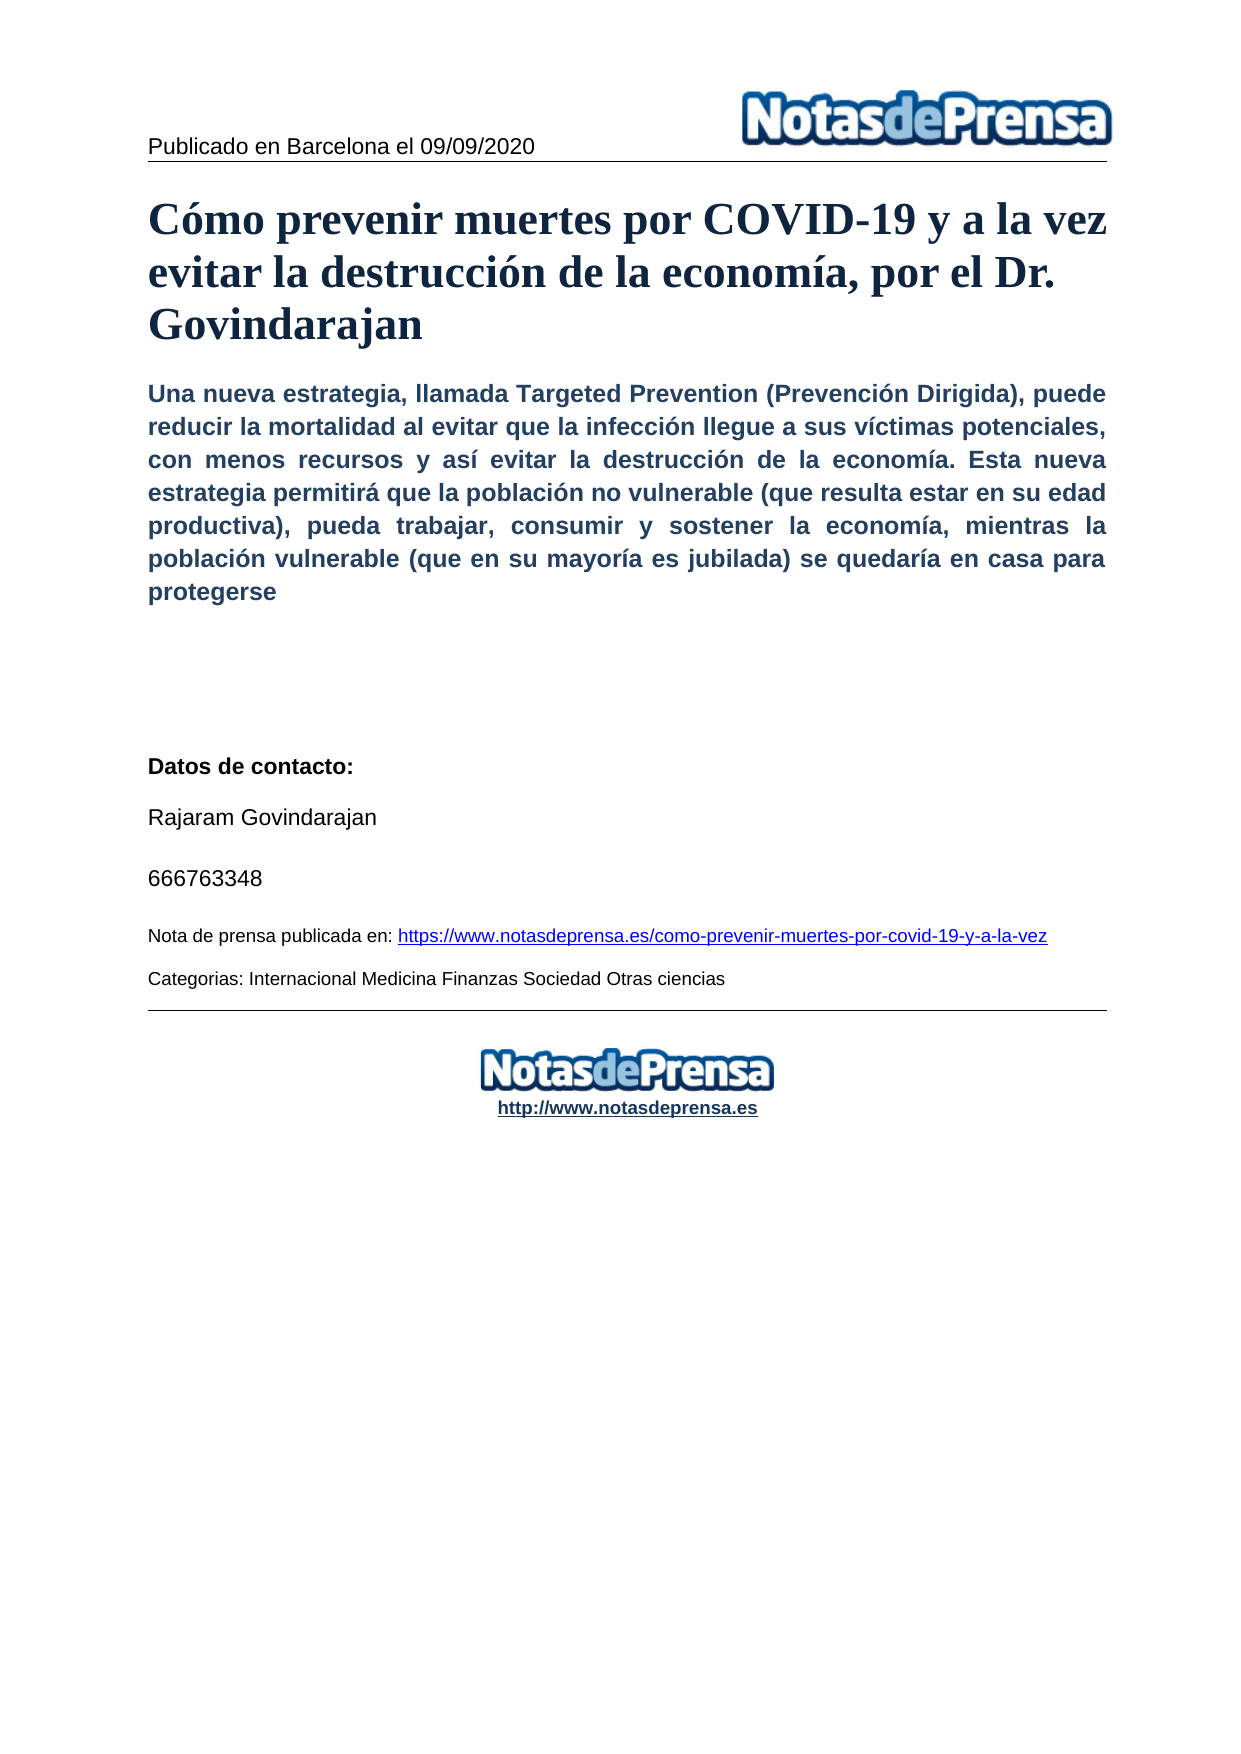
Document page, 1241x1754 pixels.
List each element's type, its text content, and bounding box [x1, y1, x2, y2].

text Publicado en Barcelona el 09/09/2020 [148, 133, 1107, 161]
text 666763348 [148, 865, 1063, 891]
picture [480, 1047, 775, 1093]
text Nota de prensa publicada en: https://www.notasdeprensa.es/como-prevenir-muertes-por-covid-19-y-a-la-vez [148, 925, 1107, 947]
text Categorias: Internacional Medicina Finanzas Sociedad Otras ciencias [148, 967, 1107, 989]
text Datos de contacto: [148, 753, 1107, 779]
text Rajaram Govindarajan [148, 804, 1063, 831]
text http://www.notasdeprensa.es [148, 1097, 1107, 1118]
picture [742, 90, 1113, 148]
subtitle Una nueva estrategia, llamada Targeted Prevention (Prevención Dirigida), puede reducir la mortalidad al evitar que la infección llegue a sus víctimas potenciales, con menos recursos y así evitar la destrucción de la economía. Esta nueva estrategia permitirá que la población no vulnerable (que resulta estar en su edad productiva), pueda trabajar, consumir y sostener la economía, mientras la población vulnerable (que en su mayoría es jubilada) se quedaría en casa para protegerse [148, 379, 1107, 606]
subtitle Cómo prevenir muertes por COVID-19 y a la vez evitar la destrucción de la economía, por el Dr. Govindarajan [148, 192, 1107, 350]
